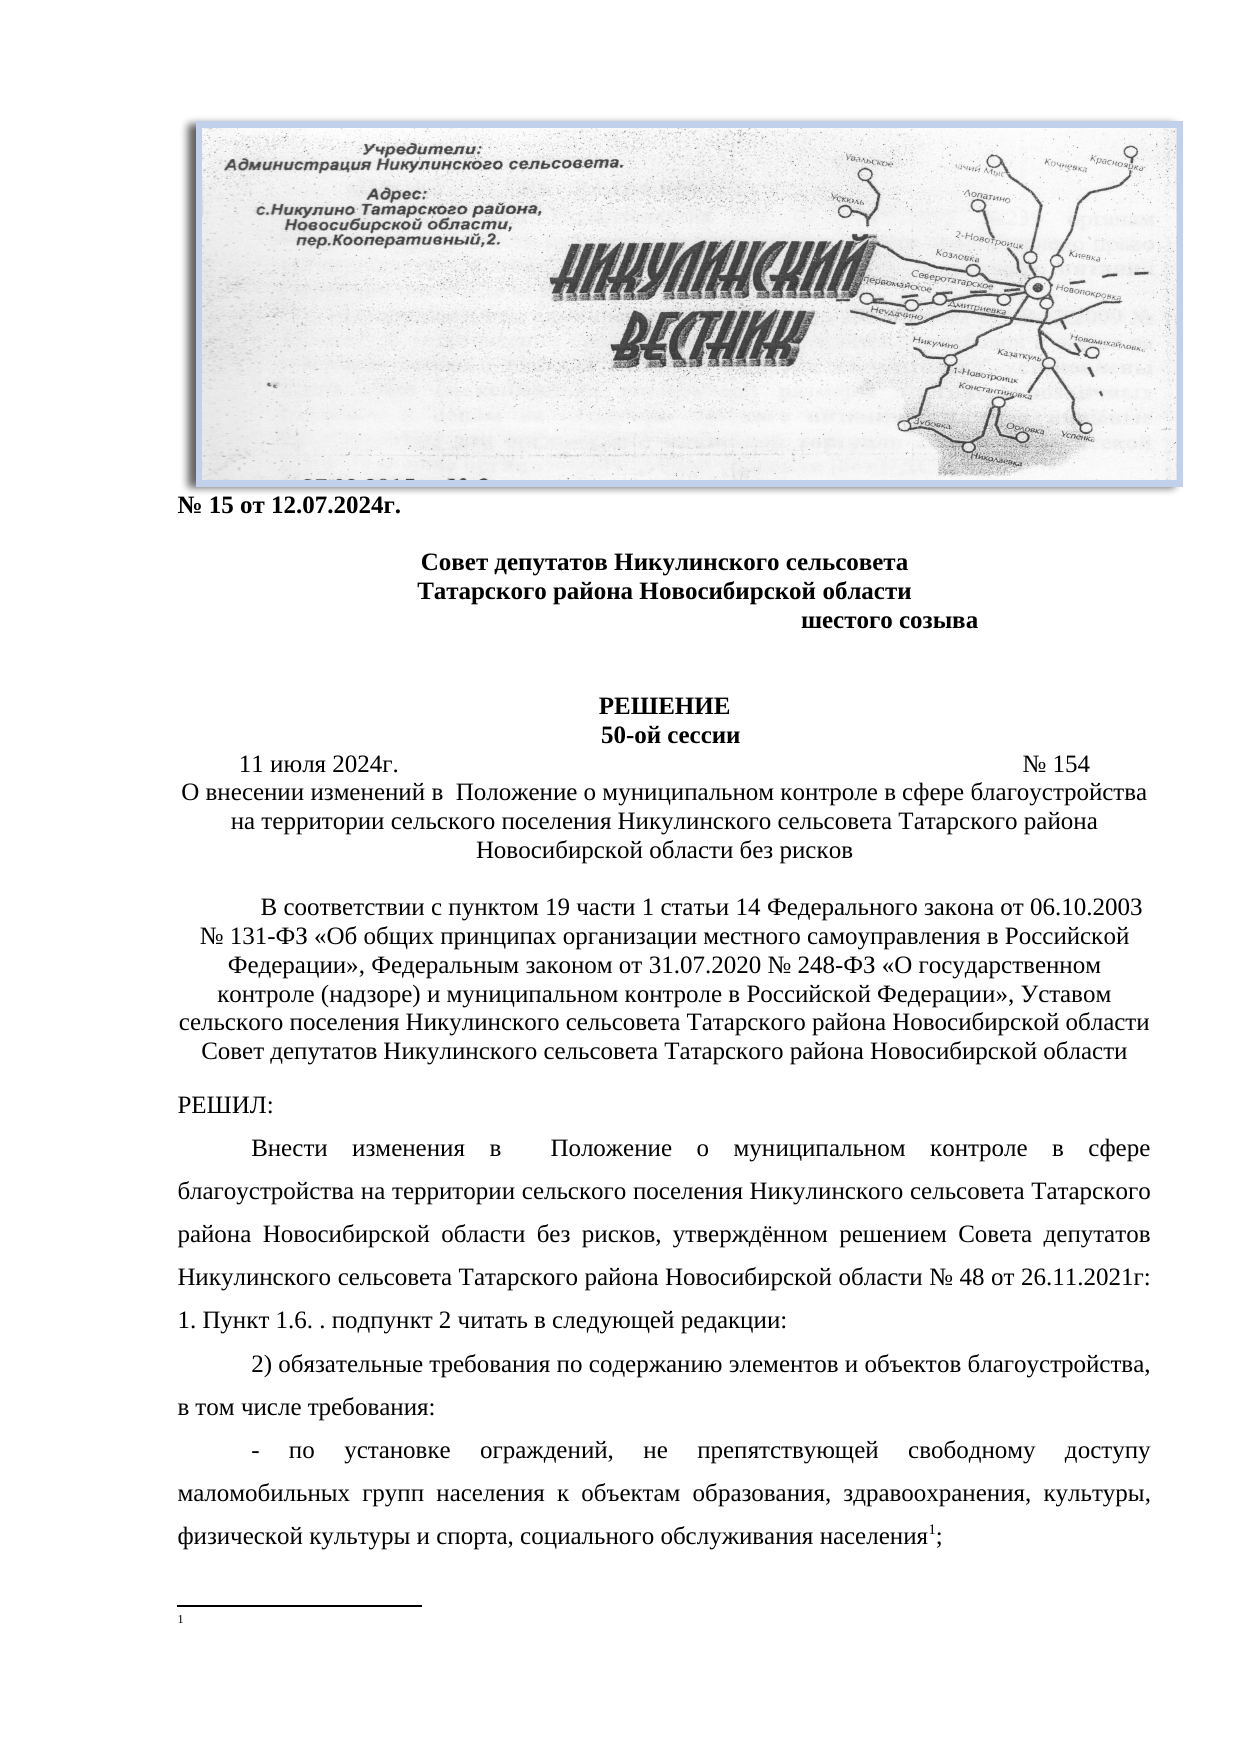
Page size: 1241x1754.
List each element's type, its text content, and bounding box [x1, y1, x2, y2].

text 50-ой сессии [177, 720, 1152, 749]
text Совет депутатов Никулинского сельсовета [177, 547, 1152, 576]
text О внесении изменений в Положение о муниципальном контроле в сфере благоустройства на территории сельского поселения Никулинского сельсовета Татарского района Новосибирской области без рисков [177, 777, 1152, 864]
text № 15 17 от 12.07.2024г. [177, 490, 1152, 519]
text шестого созыва [177, 605, 1152, 634]
text В соответствии с пунктом 19 части 1 статьи 14 Федерального закона от 06.10.2003 № 131-ФЗ «Об общих принципах организации местного самоуправления в Российской Федерации», Федеральным законом от 31.07.2020 № 248-ФЗ «О государственном контроле (надзоре) и муниципальном контроле в Российской Федерации», Уставом сельского поселения Никулинского сельсовета Татарского района Новосибирской области Совет депутатов Никулинского сельсовета Татарского района Новосибирской области [177, 892, 1152, 1065]
text 2) обязательные требования по содержанию элементов и объектов благоустройства, в том числе требования: [177, 1349, 1152, 1421]
text Внести изменения в Положение о муниципальном контроле в сфере благоустройства на территории сельского поселения Никулинского сельсовета Татарского района Новосибирской области без рисков, утверждённом решением Совета депутатов Никулинского сельсовета Татарского района Новосибирской области № 48 от 26.11.2021г: 1. Пункт 1.6. . подпункт 2 читать в следующей редакции: [177, 1133, 1152, 1334]
text Татарского района Новосибирской области [177, 576, 1152, 605]
text РЕШИЛ: [177, 1090, 1152, 1119]
text РЕШЕНИЕ [177, 691, 1152, 720]
text - по установке ограждений, не препятствующей свободному доступу маломобильных групп населения к объектам образования, здравоохранения, культуры, физической культуры и спорта, социального обслуживания населения; [177, 1435, 1152, 1550]
text 11 июля 2024г. № 154 [177, 749, 1152, 777]
